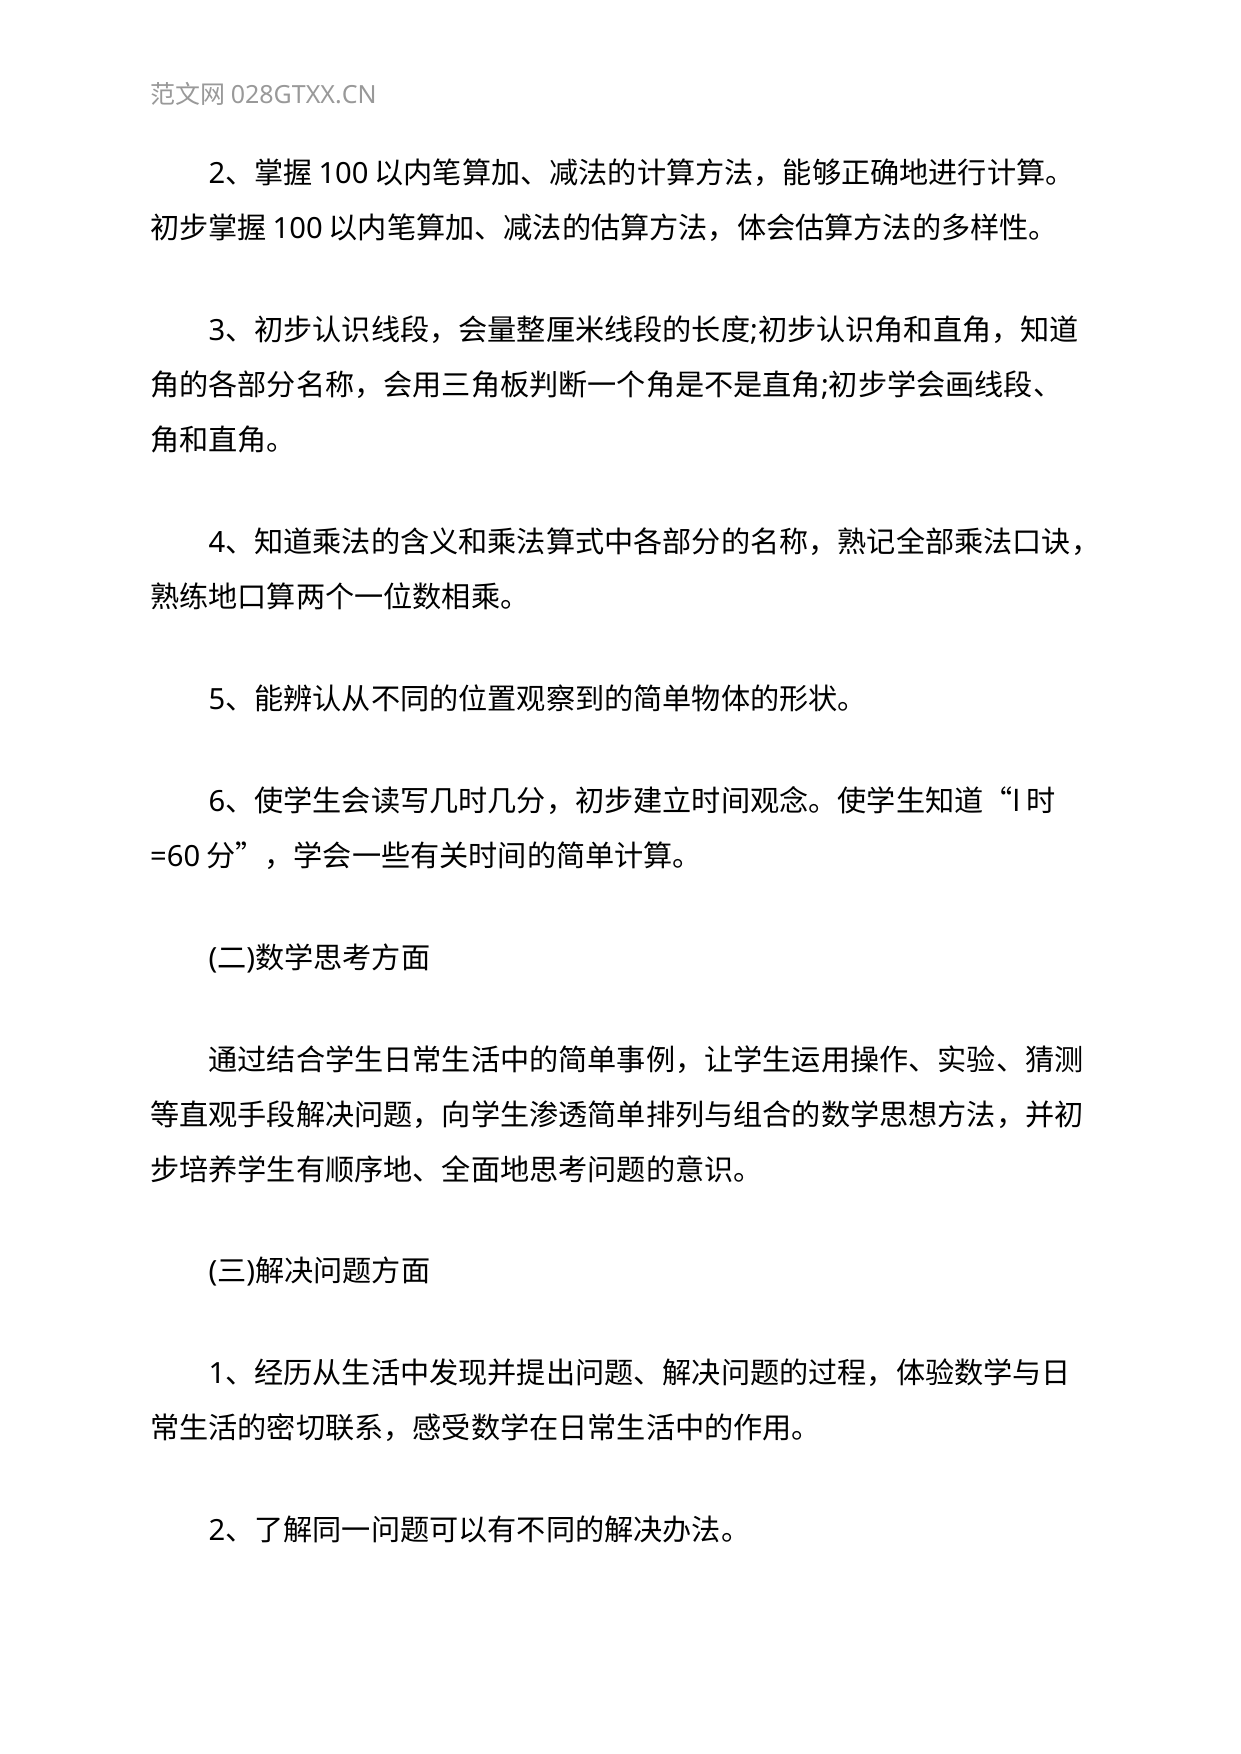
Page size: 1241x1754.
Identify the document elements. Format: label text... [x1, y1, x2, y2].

text 5、能辨认从不同的位置观察到的简单物体的形状。 [150, 676, 1090, 718]
text 4、知道乘法的含义和乘法算式中各部分的名称，熟记全部乘法口诀，熟练地口算两个一位数相乘。 [150, 519, 1090, 616]
text 通过结合学生日常生活中的简单事例，让学生运用操作、实验、猜测等直观手段解决问题，向学生渗透简单排列与组合的数学思想方法，并初步培养学生有顺序地、全面地思考问题的意识。 [150, 1036, 1090, 1188]
text 2、了解同一问题可以有不同的解决办法。 [150, 1507, 1090, 1549]
text 1、经历从生活中发现并提出问题、解决问题的过程，体验数学与日常生活的密切联系，感受数学在日常生活中的作用。 [150, 1350, 1090, 1447]
text 2、掌握100以内笔算加、减法的计算方法，能够正确地进行计算。初步掌握100以内笔算加、减法的估算方法，体会估算方法的多样性。 [150, 150, 1090, 247]
text 3、初步认识线段，会量整厘米线段的长度;初步认识角和直角，知道角的各部分名称，会用三角板判断一个角是不是直角;初步学会画线段、角和直角。 [150, 307, 1090, 459]
text (三)解决问题方面 [150, 1248, 1090, 1290]
text (二)数学思考方面 [150, 934, 1090, 977]
text 6、使学生会读写几时几分，初步建立时间观念。使学生知道“l时=60分”，学会一些有关时间的简单计算。 [150, 777, 1090, 875]
